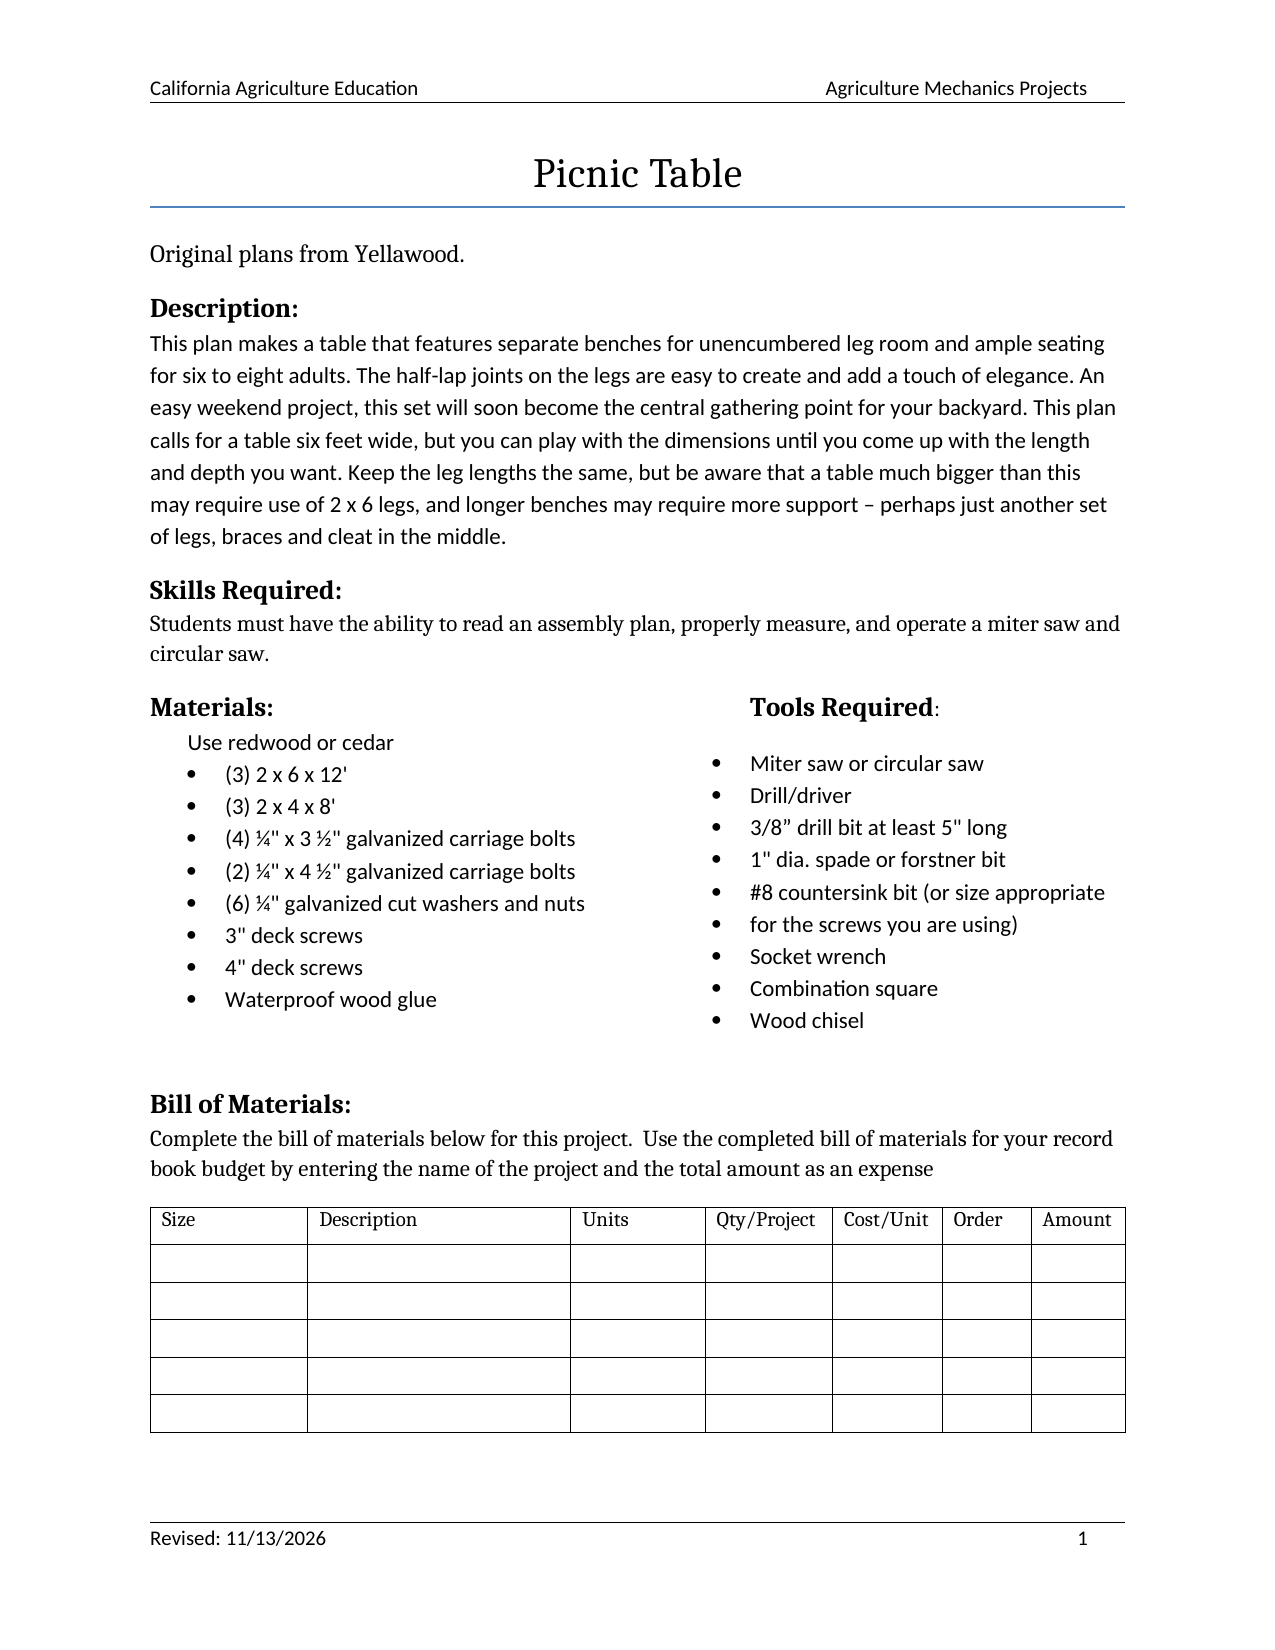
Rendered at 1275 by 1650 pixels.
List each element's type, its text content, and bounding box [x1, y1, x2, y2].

table_cell [308, 1320, 570, 1357]
table_cell [833, 1320, 942, 1357]
table_cell [1032, 1358, 1125, 1394]
text for the screws you are using) [712, 910, 1125, 938]
text (2) ¼" x 4 ½" galvanized carriage bolts [187, 857, 600, 885]
table_cell [943, 1358, 1031, 1394]
table_cell [833, 1283, 942, 1319]
subtitle Description: [150, 293, 1125, 324]
text Socket wrench [712, 942, 1125, 970]
table_cell [833, 1358, 942, 1394]
table_header Qty/Project [706, 1208, 832, 1244]
text (3) 2 x 6 x 12' [187, 760, 600, 788]
text Miter saw or circular saw [712, 749, 1125, 777]
text (6) ¼" galvanized cut washers and nuts [187, 889, 600, 917]
list Use redwood or cedar [187, 728, 600, 756]
table_cell [308, 1283, 570, 1319]
subtitle Bill of Materials: [150, 1089, 1125, 1121]
table_cell [1032, 1320, 1125, 1357]
table_header Size [151, 1208, 307, 1244]
table_header Units [571, 1208, 705, 1244]
table_cell [308, 1245, 570, 1282]
list Tools Required: [750, 692, 1125, 723]
text Drill/driver [712, 781, 1125, 809]
table_header Description [308, 1208, 570, 1244]
table_cell [571, 1245, 705, 1282]
table_header Amount [1032, 1208, 1125, 1244]
table_cell [571, 1320, 705, 1357]
table_cell [943, 1395, 1031, 1432]
table_cell [151, 1358, 307, 1394]
text Complete the bill of materials below for this project. Use the completed bill of materials for your record book budget by entering the name of the project and the total amount as an expense [150, 1125, 1125, 1182]
table_cell [151, 1245, 307, 1282]
text Wood chisel [712, 1006, 1125, 1034]
subtitle Materials: [150, 692, 600, 723]
text This plan makes a table that features separate benches for unencumbered leg room and ample seating for six to eight adults. The half-lap joints on the legs are easy to create and add a touch of elegance. An easy weekend project, this set will soon become the central gathering point for your backyard. This plan calls for a table six feet wide, but you can play with the dimensions until you come up with the length and depth you want. Keep the leg lengths the same, but be aware that a table much bigger than this may require use of 2 x 6 legs, and longer benches may require more support – perhaps just another set of legs, braces and cleat in the middle. [150, 329, 1125, 550]
table_cell [308, 1358, 570, 1394]
table_cell [706, 1245, 832, 1282]
text 3" deck screws [187, 921, 600, 949]
title Picnic Table [150, 150, 1125, 206]
text Waterproof wood glue [187, 986, 600, 1013]
table_cell [151, 1320, 307, 1357]
table_cell [943, 1283, 1031, 1319]
text (4) ¼" x 3 ½" galvanized carriage bolts [187, 824, 600, 853]
table_header Order [943, 1208, 1031, 1244]
text Combination square [712, 974, 1125, 1002]
table_cell [571, 1358, 705, 1394]
text 4" deck screws [187, 953, 600, 981]
table_header Cost/Unit [833, 1208, 942, 1244]
table_cell [1032, 1245, 1125, 1282]
text 1" dia. spade or forstner bit [712, 845, 1125, 873]
table_cell [943, 1245, 1031, 1282]
table_cell [1032, 1283, 1125, 1319]
table_cell [706, 1395, 832, 1432]
table_cell [151, 1395, 307, 1432]
table_cell [833, 1395, 942, 1432]
text #8 countersink bit (or size appropriate [712, 878, 1125, 906]
table_cell [833, 1245, 942, 1282]
text (3) 2 x 4 x 8' [187, 792, 600, 820]
table_cell [571, 1283, 705, 1319]
text 3/8” drill bit at least 5" long [712, 813, 1125, 841]
text Students must have the ability to read an assembly plan, properly measure, and operate a miter saw and circular saw. [150, 611, 1125, 668]
subtitle Original plans from Yellawood. [150, 239, 1125, 268]
table_cell [706, 1320, 832, 1357]
table_cell [706, 1358, 832, 1394]
table_cell [943, 1320, 1031, 1357]
subtitle Skills Required: [150, 575, 1125, 606]
table_cell [1032, 1395, 1125, 1432]
table_cell [308, 1395, 570, 1432]
table_cell [571, 1395, 705, 1432]
table_cell [151, 1283, 307, 1319]
table_cell [706, 1283, 832, 1319]
